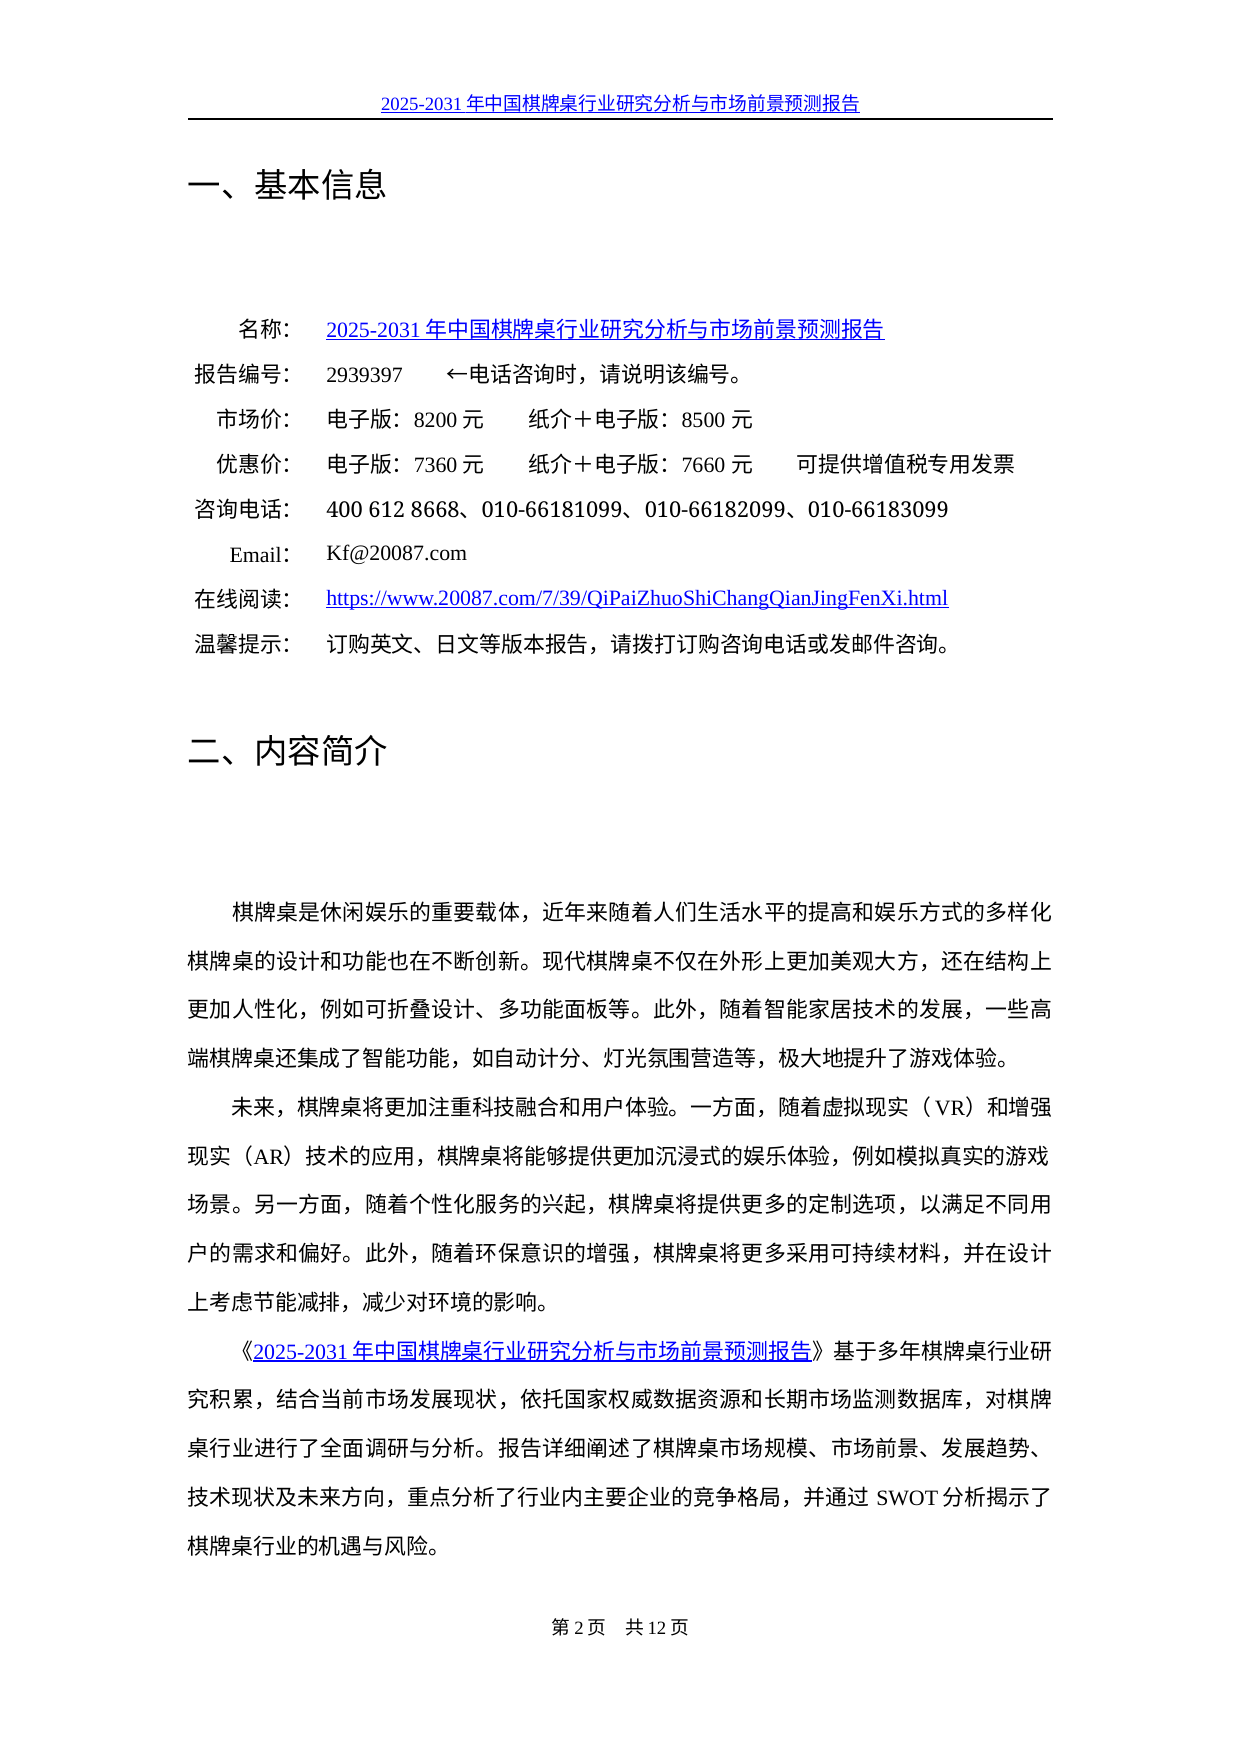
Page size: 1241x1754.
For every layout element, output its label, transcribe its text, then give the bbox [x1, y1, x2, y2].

table_header 名称： [167, 312, 315, 357]
table_header 2025-2031年中国棋牌桌行业研究分析与市场前景预测报告 [315, 312, 1073, 357]
table_cell 400 612 8668、010-66181099、010-66182099、010-66183099 [315, 492, 1073, 537]
table_cell 在线阅读： [167, 582, 315, 627]
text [187, 894, 1053, 1561]
table_cell 市场价： [167, 402, 315, 447]
table_cell 电子版：8200 元 纸介＋电子版：8500 元 [315, 402, 1073, 447]
table_cell 温馨提示： [167, 627, 315, 672]
table_cell 2939397 ←电话咨询时，请说明该编号。 [315, 357, 1073, 402]
table_cell [315, 582, 1073, 627]
title 一、基本信息 [187, 150, 1053, 215]
table_cell 报告编号： [167, 357, 315, 402]
table_cell Kf@20087.com [315, 537, 1073, 582]
title 二、内容简介 [187, 717, 1053, 782]
table_cell 优惠价： [167, 447, 315, 492]
table_cell 咨询电话： [167, 492, 315, 537]
table_cell 订购英文、日文等版本报告，请拨打订购咨询电话或发邮件咨询。 [315, 627, 1073, 672]
table_cell 电子版：7360 元 纸介＋电子版：7660 元 可提供增值税专用发票 [315, 447, 1073, 492]
table_cell Email： [167, 537, 315, 582]
